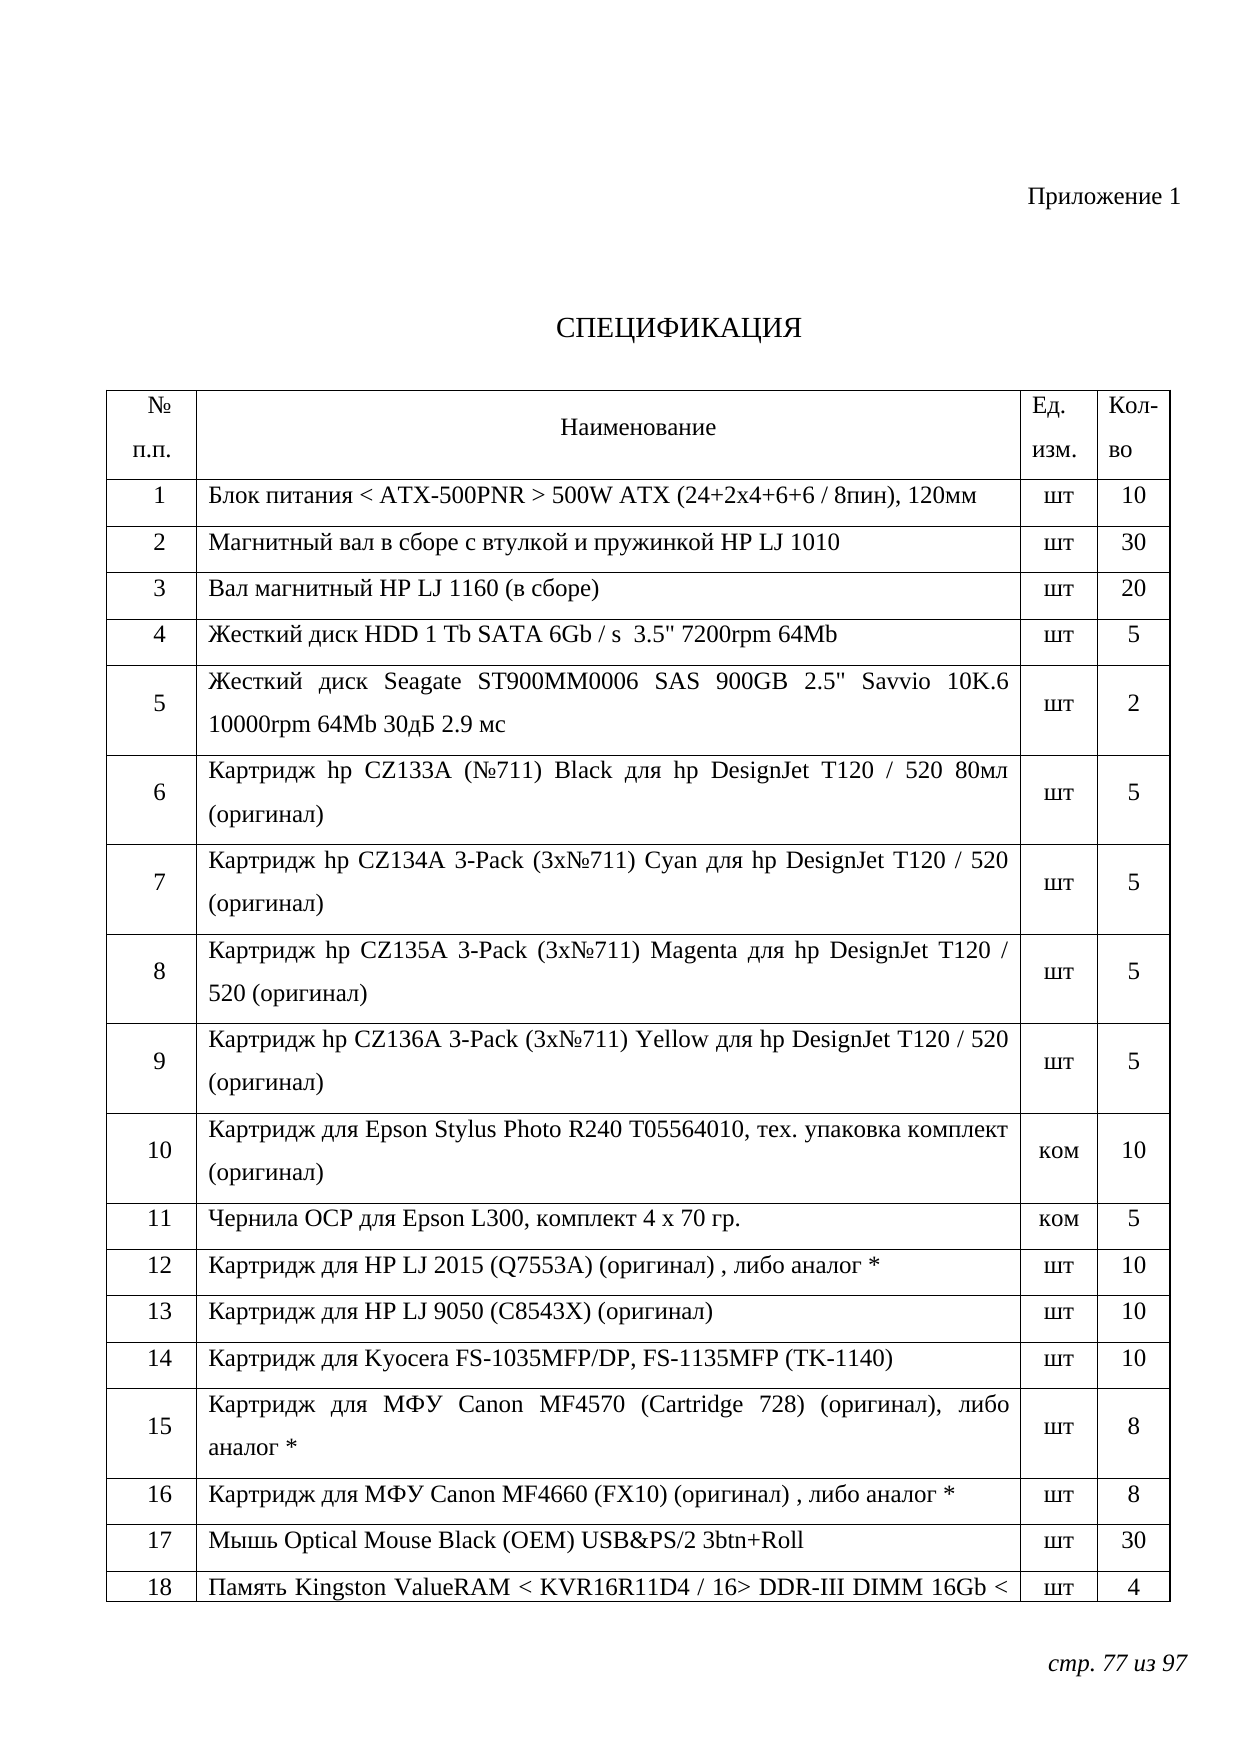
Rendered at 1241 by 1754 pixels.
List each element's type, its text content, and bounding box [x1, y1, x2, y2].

table_cell 5 [1098, 935, 1169, 1023]
table_cell ком [1021, 1204, 1097, 1249]
table_cell Картридж для МФУ Canon MF4570 (Cartridge 728) (оригинал), либо аналог * [197, 1389, 1020, 1478]
table_cell шт [1021, 480, 1097, 526]
table_cell 17 [107, 1525, 196, 1571]
table_cell 1 [107, 480, 196, 526]
table_cell 5 [1098, 620, 1169, 665]
table_cell 10 [1098, 480, 1169, 526]
table_cell шт [1021, 1024, 1097, 1113]
table_cell Жесткий диск HDD 1 Tb SATA 6Gb / s 3.5" 7200rpm 64Mb [197, 620, 1020, 665]
table_cell шт [1021, 1296, 1097, 1342]
text СПЕЦИФИКАЦИЯ [118, 311, 1181, 344]
table_cell Картридж для МФУ Canon MF4660 (FX10) (оригинал) , либо аналог * [197, 1479, 1020, 1524]
table_header № п.п. [107, 391, 196, 479]
table_header Ед. изм. [1021, 391, 1097, 479]
table_cell 30 [1098, 527, 1169, 572]
table_cell 6 [107, 756, 196, 844]
table_cell Картридж для HP LJ 9050 (C8543X) (оригинал) [197, 1296, 1020, 1342]
table_cell 15 [107, 1389, 196, 1478]
table_cell шт [1021, 756, 1097, 844]
table_cell 9 [107, 1024, 196, 1113]
table_cell Картридж для Kyocera FS-1035MFP/DP, FS-1135MFP (TK-1140) [197, 1343, 1020, 1388]
table_header Наименование [197, 391, 1020, 479]
table_cell шт [1021, 1343, 1097, 1388]
table_cell Вал магнитный HP LJ 1160 (в сборе) [197, 573, 1020, 618]
table_cell Картридж hp CZ133A (№711) Black для hp DesignJet T120 / 520 80мл (оригинал) [197, 756, 1020, 844]
table_cell шт [1021, 845, 1097, 934]
table_cell шт [1021, 666, 1097, 754]
table_cell 5 [1098, 756, 1169, 844]
table_cell 3 [107, 573, 196, 618]
table_cell Чернила OCP для Epson L300, комплект 4 x 70 гр. [197, 1204, 1020, 1249]
table_cell Жесткий диск Seagate ST900MM0006 SAS 900GB 2.5" Savvio 10K.6 10000rpm 64Mb 30дБ 2.9 мс [197, 666, 1020, 754]
table_cell 8 [1098, 1479, 1169, 1524]
table_cell шт [1021, 527, 1097, 572]
table_header Кол-во [1098, 391, 1169, 479]
table_cell Блок питания < ATX-500PNR > 500W ATX (24+2x4+6+6 / 8пин), 120мм [197, 480, 1020, 526]
table_cell 14 [107, 1343, 196, 1388]
table_cell 5 [1098, 1024, 1169, 1113]
table_cell Картридж hp CZ136A 3-Pack (3x№711) Yellow для hp DesignJet T120 / 520 (оригинал) [197, 1024, 1020, 1113]
table_cell шт [1021, 935, 1097, 1023]
table_cell 5 [1098, 845, 1169, 934]
table_cell шт [1021, 573, 1097, 618]
table_cell ком [1021, 1114, 1097, 1202]
table_cell Картридж для Epson Stylus Photo R240 T05564010, тех. упаковка комплект (оригинал) [197, 1114, 1020, 1202]
table_cell 10 [1098, 1296, 1169, 1342]
table_cell 11 [107, 1204, 196, 1249]
table_cell 30 [1098, 1525, 1169, 1571]
table_cell 10 [1098, 1343, 1169, 1388]
table_cell Картридж для HP LJ 2015 (Q7553A) (оригинал) , либо аналог * [197, 1250, 1020, 1295]
table_cell 2 [1098, 666, 1169, 754]
table_cell Магнитный вал в сборе с втулкой и пружинкой HP LJ 1010 [197, 527, 1020, 572]
table_cell 7 [107, 845, 196, 934]
table_cell шт [1021, 1572, 1097, 1601]
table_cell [197, 1572, 1020, 1601]
table_cell шт [1021, 1250, 1097, 1295]
table_cell 5 [1098, 1204, 1169, 1249]
table_cell 4 [107, 620, 196, 665]
table_cell 13 [107, 1296, 196, 1342]
text Приложение 1 [118, 181, 1181, 210]
table_cell шт [1021, 620, 1097, 665]
table_cell 8 [1098, 1389, 1169, 1478]
table_cell шт [1021, 1479, 1097, 1524]
table_cell 10 [1098, 1250, 1169, 1295]
table_cell 10 [1098, 1114, 1169, 1202]
table_cell 12 [107, 1250, 196, 1295]
table_cell 20 [1098, 573, 1169, 618]
table_cell Мышь Optical Mouse Black (OEM) USB&PS/2 3btn+Roll [197, 1525, 1020, 1571]
table_cell 5 [107, 666, 196, 754]
table_cell Картридж hp CZ135A 3-Pack (3x№711) Magenta для hp DesignJet T120 / 520 (оригинал) [197, 935, 1020, 1023]
table_cell 16 [107, 1479, 196, 1524]
table_cell шт [1021, 1389, 1097, 1478]
table_cell шт [1021, 1525, 1097, 1571]
table_cell 4 [1098, 1572, 1169, 1601]
table_cell 10 [107, 1114, 196, 1202]
table_cell Картридж hp CZ134A 3-Pack (3x№711) Cyan для hp DesignJet T120 / 520 (оригинал) [197, 845, 1020, 934]
table_cell 18 [107, 1572, 196, 1601]
table_cell 2 [107, 527, 196, 572]
table_cell 8 [107, 935, 196, 1023]
